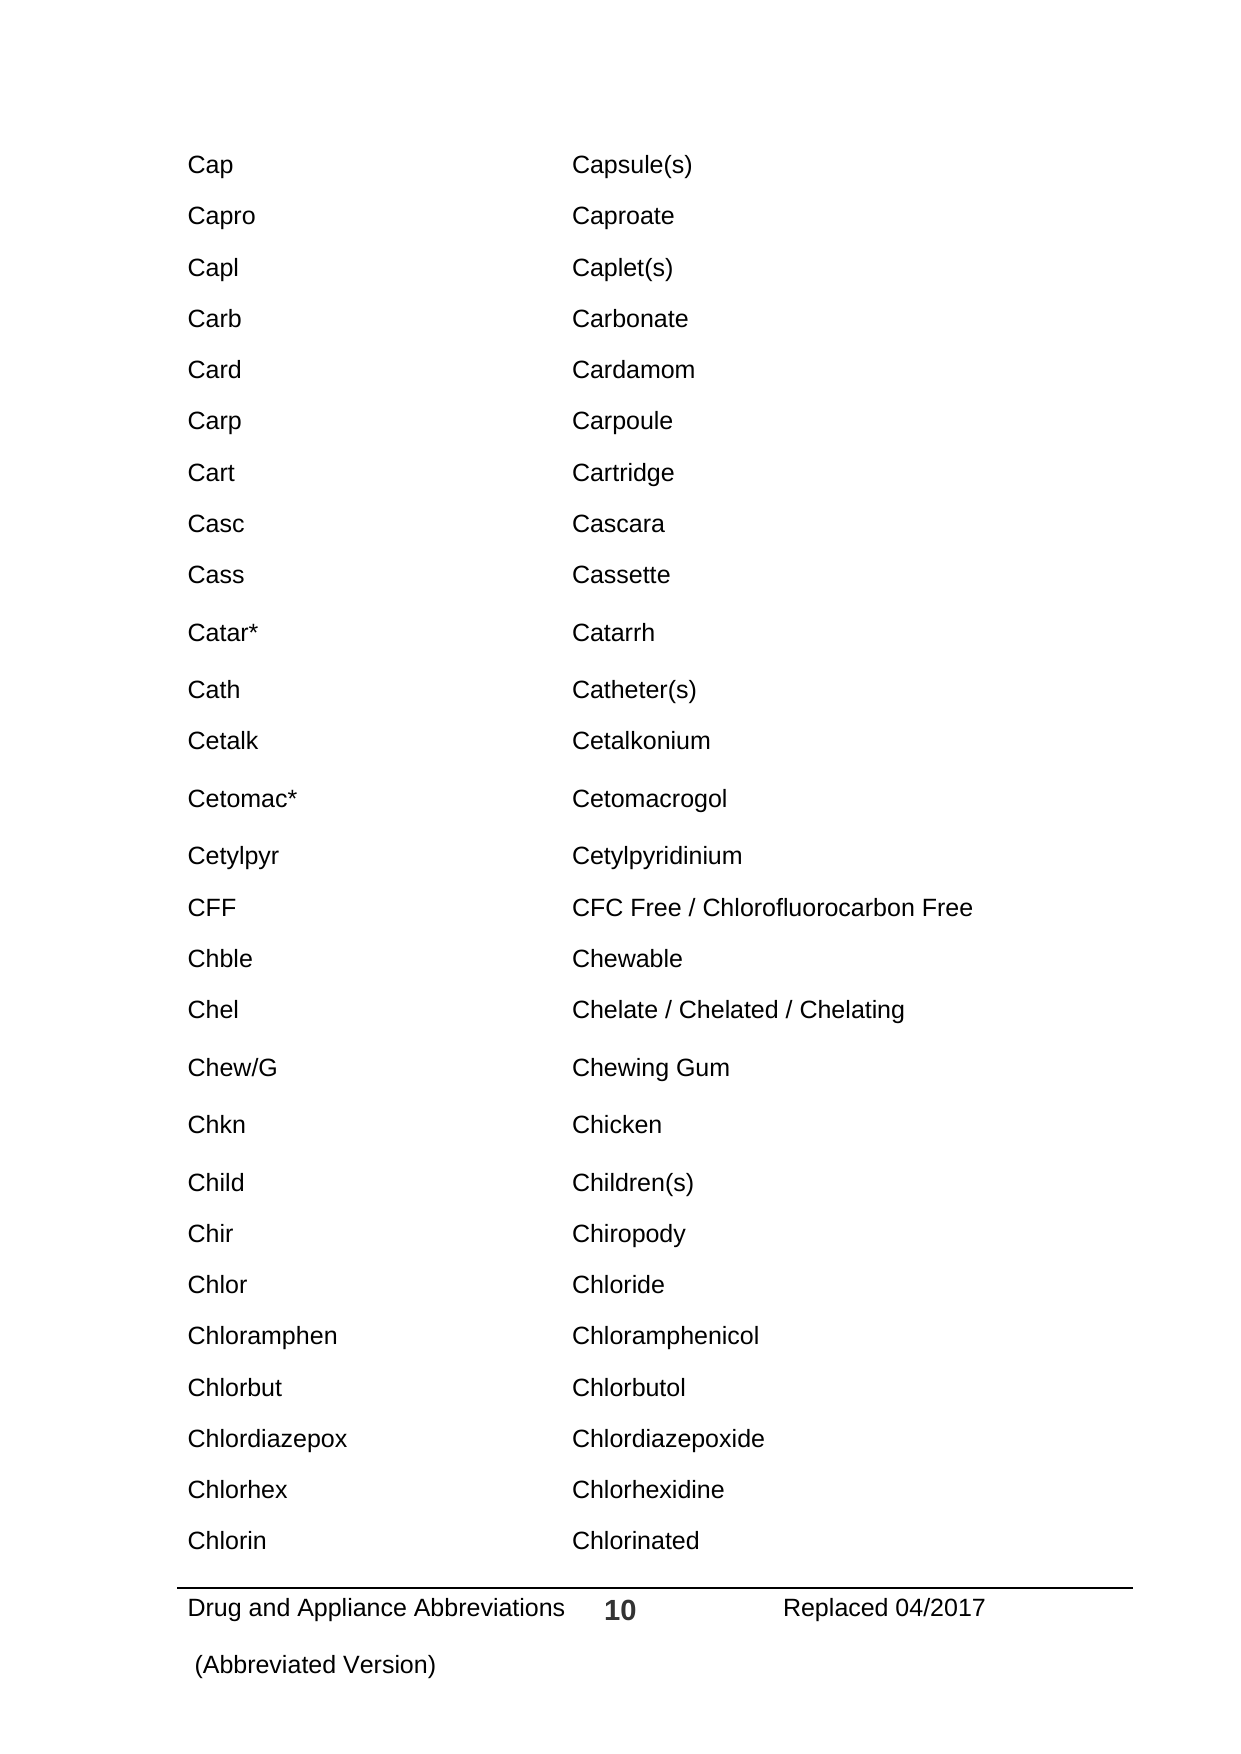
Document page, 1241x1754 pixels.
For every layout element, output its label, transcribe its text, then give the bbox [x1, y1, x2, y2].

table_cell Chlorbutol [569, 1373, 985, 1424]
table_cell Chel Chew/G Chkn [184, 995, 569, 1167]
table_cell Cetylpyr [184, 841, 569, 892]
table_cell Carbonate [569, 304, 985, 355]
table_cell Cetalk Cetomac* [184, 726, 569, 841]
table_cell Capsule(s) [569, 150, 985, 201]
table_cell Chlorhexidine [569, 1475, 985, 1526]
table_cell Child [184, 1168, 569, 1219]
table_cell Cetalkonium Cetomacrogol [569, 726, 985, 841]
table_cell Chlorbut [184, 1373, 569, 1424]
table_cell Carb [184, 304, 569, 355]
table_cell Casc [184, 509, 569, 560]
table_cell Carp [184, 406, 569, 457]
table_cell Chlordiazepoxide [569, 1424, 985, 1475]
table_cell Chloride [569, 1270, 985, 1321]
table_cell Chloramphen [184, 1321, 569, 1372]
table_cell Chloramphenicol [569, 1321, 985, 1372]
table_cell Carpoule [569, 406, 985, 457]
table_cell Cascara [569, 509, 985, 560]
table_cell Caplet(s) [569, 253, 985, 304]
table_cell Caproate [569, 201, 985, 252]
table_cell Children(s) [569, 1168, 985, 1219]
table_cell Cetylpyridinium [569, 841, 985, 892]
table_cell Chlor [184, 1270, 569, 1321]
table_cell CFF [184, 893, 569, 944]
table_cell Chble [184, 944, 569, 995]
table_cell Cap [184, 150, 569, 201]
table_cell Chlorin [184, 1526, 569, 1577]
table_cell Chlordiazepox [184, 1424, 569, 1475]
table_cell Cart [184, 458, 569, 509]
table_cell Chelate / Chelated / Chelating Chewing Gum Chicken [569, 995, 985, 1167]
table_cell Catheter(s) [569, 675, 985, 726]
table_cell Chewable [569, 944, 985, 995]
table_cell Chlorhex [184, 1475, 569, 1526]
table_cell Capro [184, 201, 569, 252]
table_cell Chiropody [569, 1219, 985, 1270]
table_cell Cath [184, 675, 569, 726]
table_cell Cassette Catarrh [569, 560, 985, 675]
table_cell Cartridge [569, 458, 985, 509]
table_cell Cass Catar* [184, 560, 569, 675]
table_cell Cardamom [569, 355, 985, 406]
table_cell Card [184, 355, 569, 406]
table_cell Capl [184, 253, 569, 304]
table_cell Chir [184, 1219, 569, 1270]
table_cell CFC Free / Chlorofluorocarbon Free [569, 893, 985, 944]
table_cell Chlorinated [569, 1526, 985, 1577]
